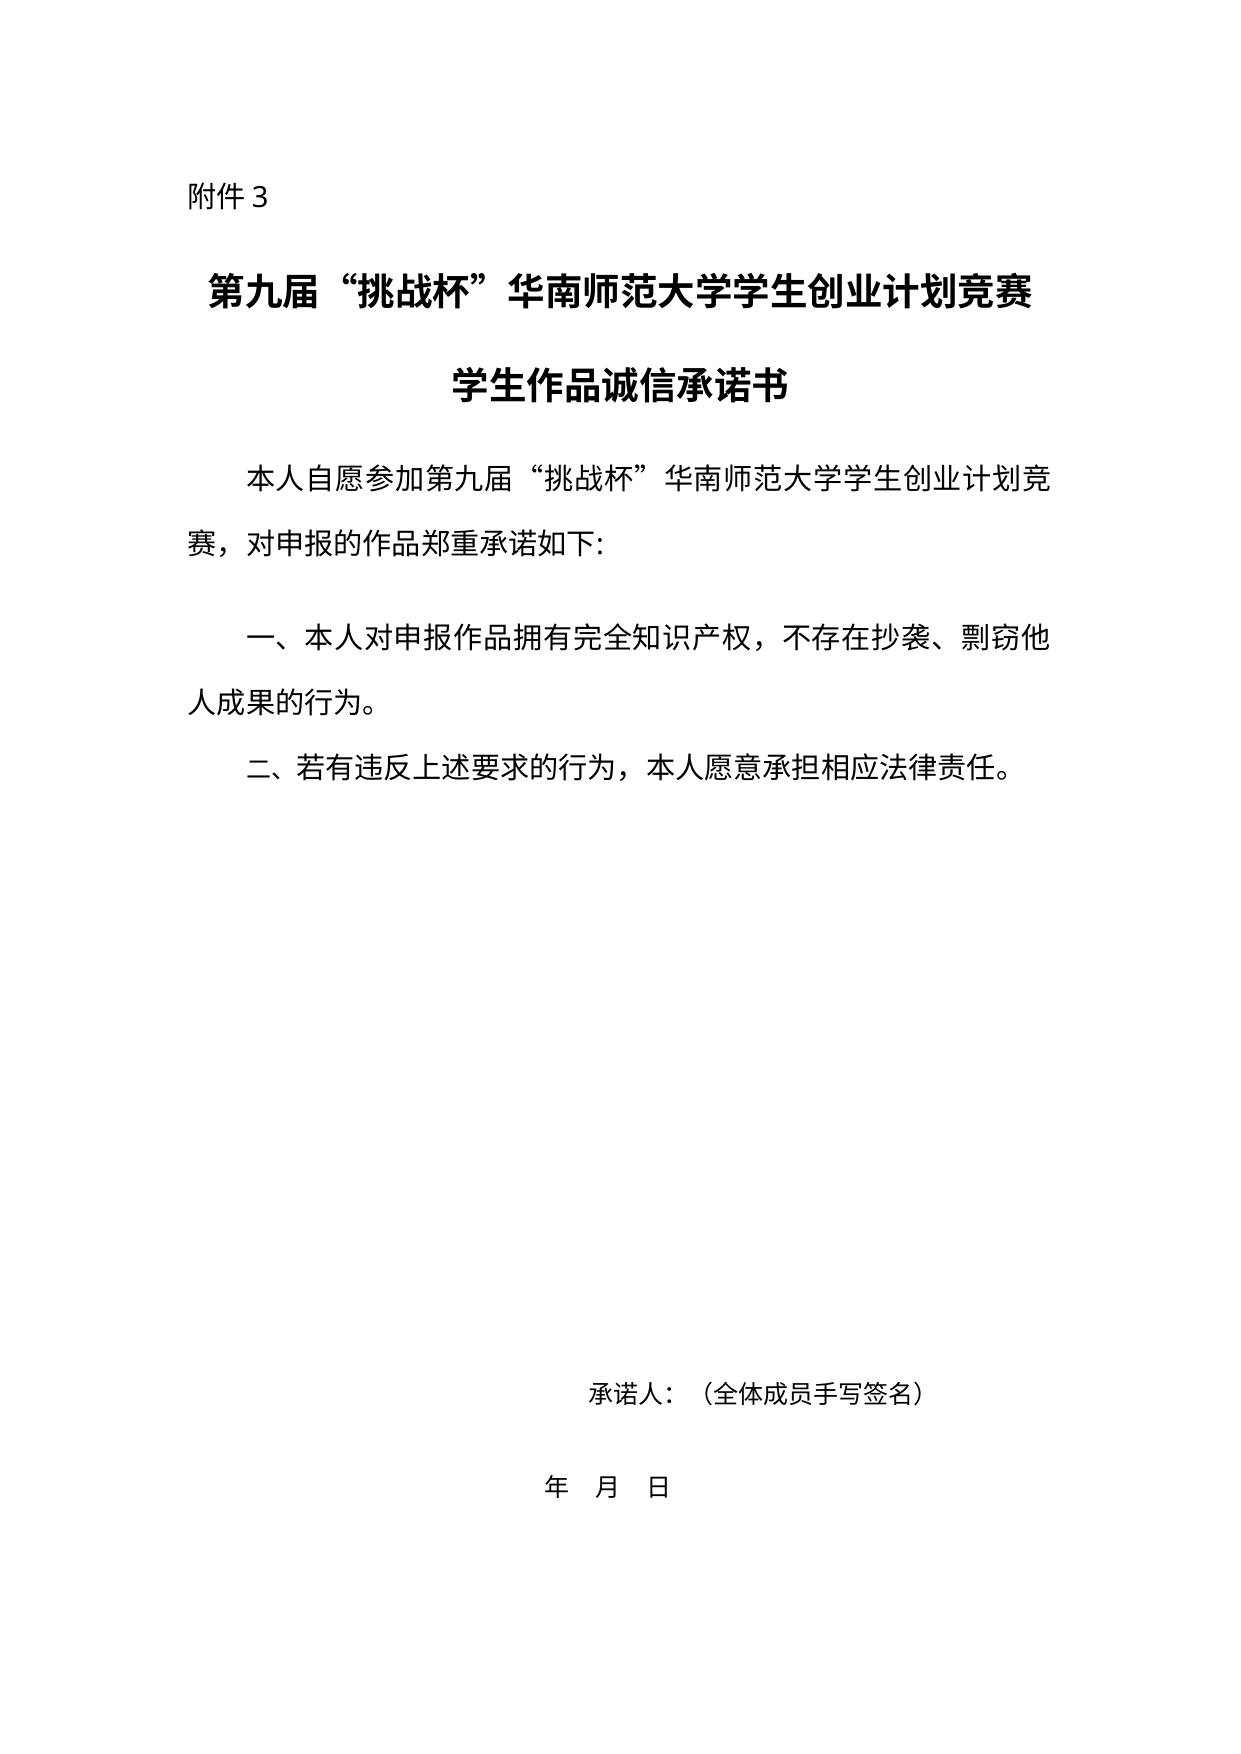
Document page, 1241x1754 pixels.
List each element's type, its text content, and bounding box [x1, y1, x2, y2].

text 附件3 [187, 162, 1053, 227]
text 承诺人：（全体成员手写签名） [187, 1360, 1053, 1425]
text 年 月 日 [187, 1454, 1053, 1519]
text 本人自愿参加第九届“挑战杯”华南师范大学学生创业计划竞赛，对申报的作品郑重承诺如下: [187, 444, 1053, 574]
text 第九届“挑战杯”华南师范大学学生创业计划竞赛 [187, 256, 1053, 321]
list 本人对申报作品拥有完全知识产权，不存在抄袭、剽窃他人成果的行为。 [187, 604, 1053, 734]
list 若有违反上述要求的行为，本人愿意承担相应法律责任。 [187, 734, 1053, 799]
text 学生作品诚信承诺书 [187, 350, 1053, 415]
